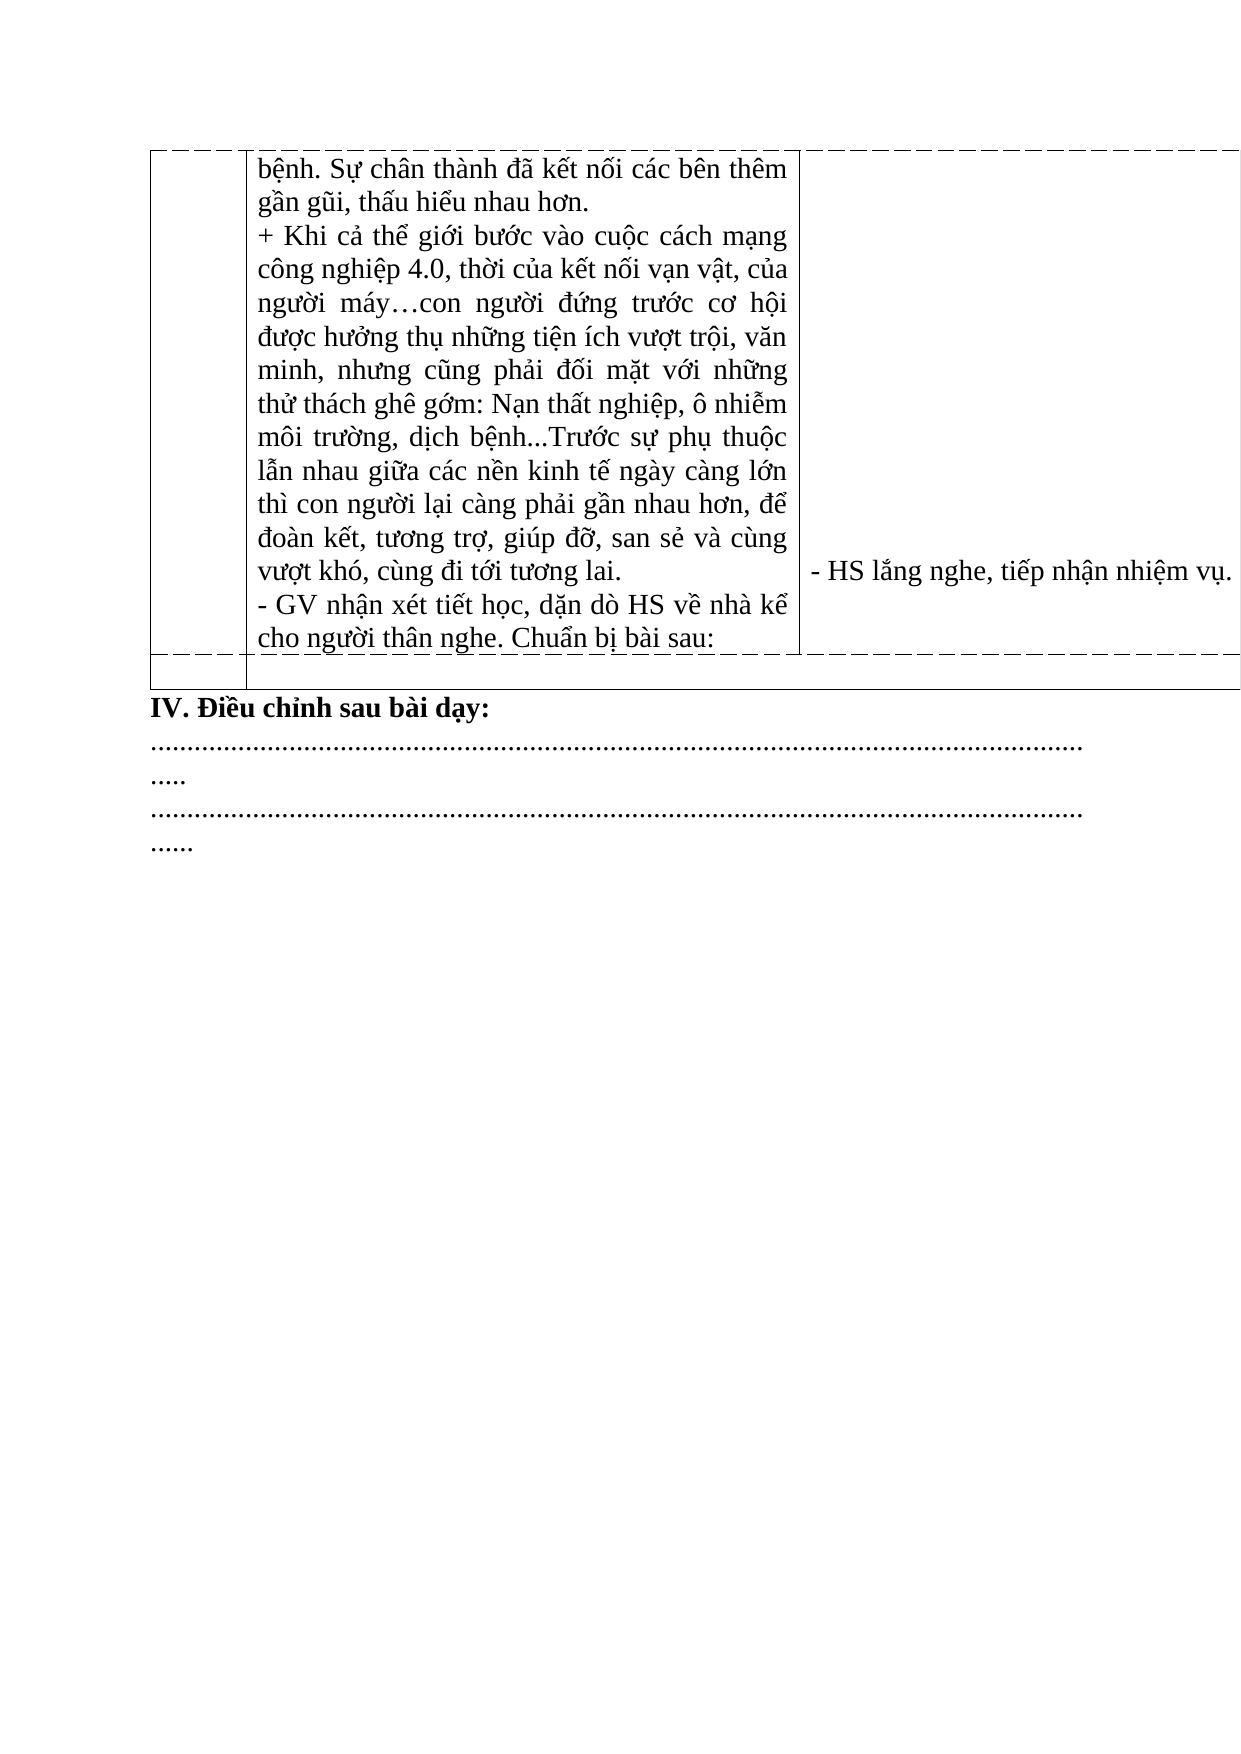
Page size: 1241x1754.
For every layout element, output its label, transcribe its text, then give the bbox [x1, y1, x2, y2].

text ...................................................................................................................................... [150, 790, 1090, 857]
text IV. Điều chỉnh sau bài dạy: [150, 690, 1090, 723]
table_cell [800, 150, 1240, 654]
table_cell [247, 150, 799, 654]
table_cell [247, 654, 1240, 689]
text ..................................................................................................................................... [150, 723, 1090, 790]
table_cell [151, 654, 246, 689]
table_cell 5’ [151, 150, 246, 654]
